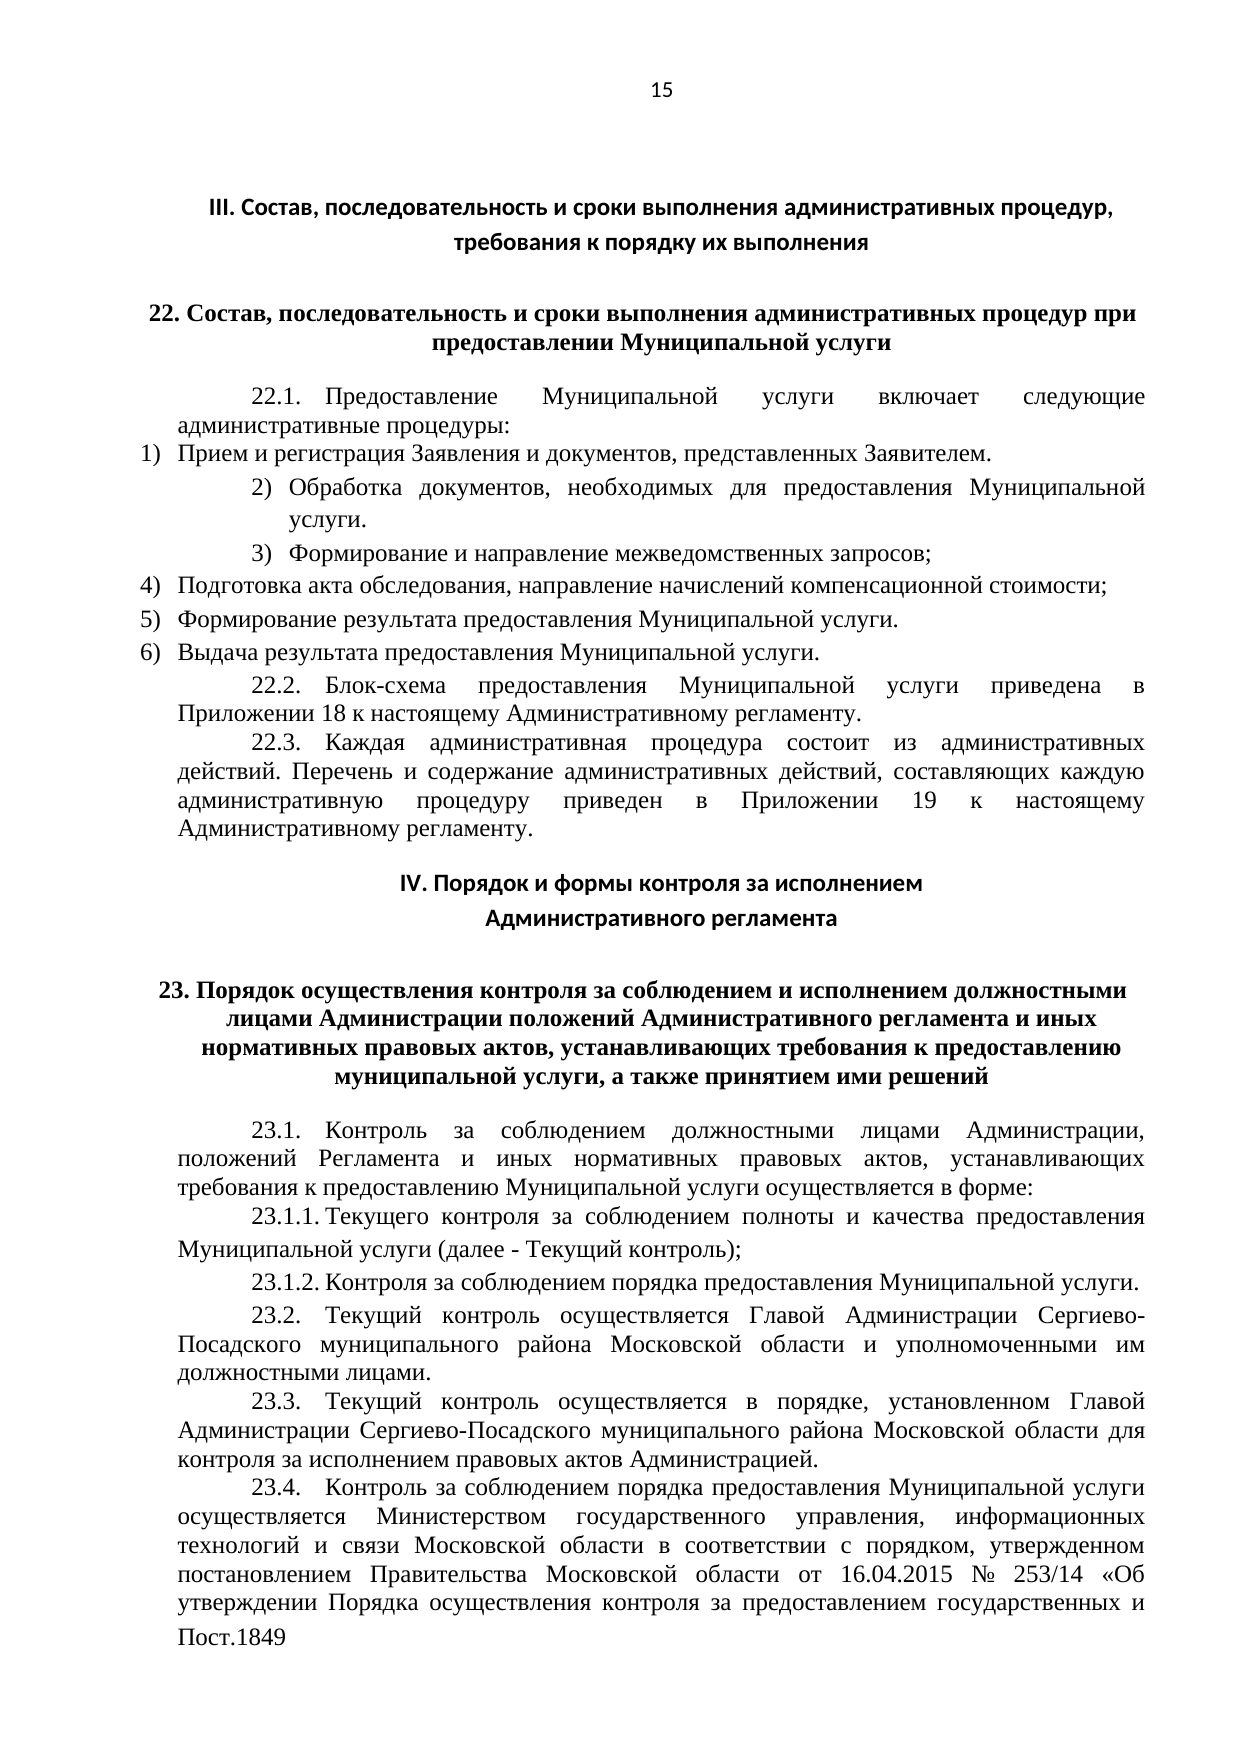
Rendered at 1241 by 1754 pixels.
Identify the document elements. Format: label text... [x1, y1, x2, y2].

list Контроля за соблюдением порядка предоставления Муниципальной услуги. [177, 1267, 1146, 1296]
list Каждая административная процедура состоит из административных действий. Перечень и содержание административных действий, составляющих каждую административную процедуру приведен в Приложении 19 к настоящему Административному регламенту. [177, 727, 1146, 842]
list Текущий контроль осуществляется в порядке, установленном Главой Администрации Сергиево-Посадского муниципального района Московской области для контроля за исполнением правовых актов Администрацией. [177, 1386, 1146, 1472]
list Контроль за соблюдением должностными лицами Администрации, положений Регламента и иных нормативных правовых актов, устанавливающих требования к предоставлению Муниципальной услуги осуществляется в форме: [177, 1115, 1146, 1201]
list Формирование и направление межведомственных запросов; [251, 538, 1146, 566]
list Формирование результата предоставления Муниципальной услуги. [140, 604, 1146, 632]
list Предоставление Муниципальной услуги включает следующие административные процедуры: [177, 381, 1146, 438]
list Подготовка акта обследования, направление начислений компенсационной стоимости; [140, 571, 1146, 599]
list Текущий контроль осуществляется Главой Администрации Сергиево-Посадского муниципального района Московской области и уполномоченными им должностными лицами. [177, 1300, 1146, 1386]
list Блок-схема предоставления Муниципальной услуги приведена в Приложении 18 к настоящему Административному регламенту. [177, 670, 1146, 727]
text IV. Порядок и формы контроля за исполнением Административного регламента [177, 867, 1146, 933]
list Порядок осуществления контроля за соблюдением и исполнением должностными лицами Администрации положений Административного регламента и иных нормативных правовых актов, устанавливающих требования к предоставлению муниципальной услуги, а также принятием ими решений [140, 975, 1146, 1090]
list Обработка документов, необходимых для предоставления Муниципальной услуги. [251, 472, 1146, 533]
list Состав, последовательность и сроки выполнения административных процедур при предоставлении Муниципальной услуги [140, 298, 1146, 356]
list Текущего контроля за соблюдением полноты и качества предоставления Муниципальной услуги (далее - Текущий контроль); [177, 1201, 1146, 1263]
list Прием и регистрация Заявления и документов, представленных Заявителем. [140, 438, 1146, 467]
list Выдача результата предоставления Муниципальной услуги. [140, 637, 1146, 665]
text III. Состав, последовательность и сроки выполнения административных процедур, требования к порядку их выполнения [177, 191, 1146, 257]
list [177, 1472, 1146, 1616]
